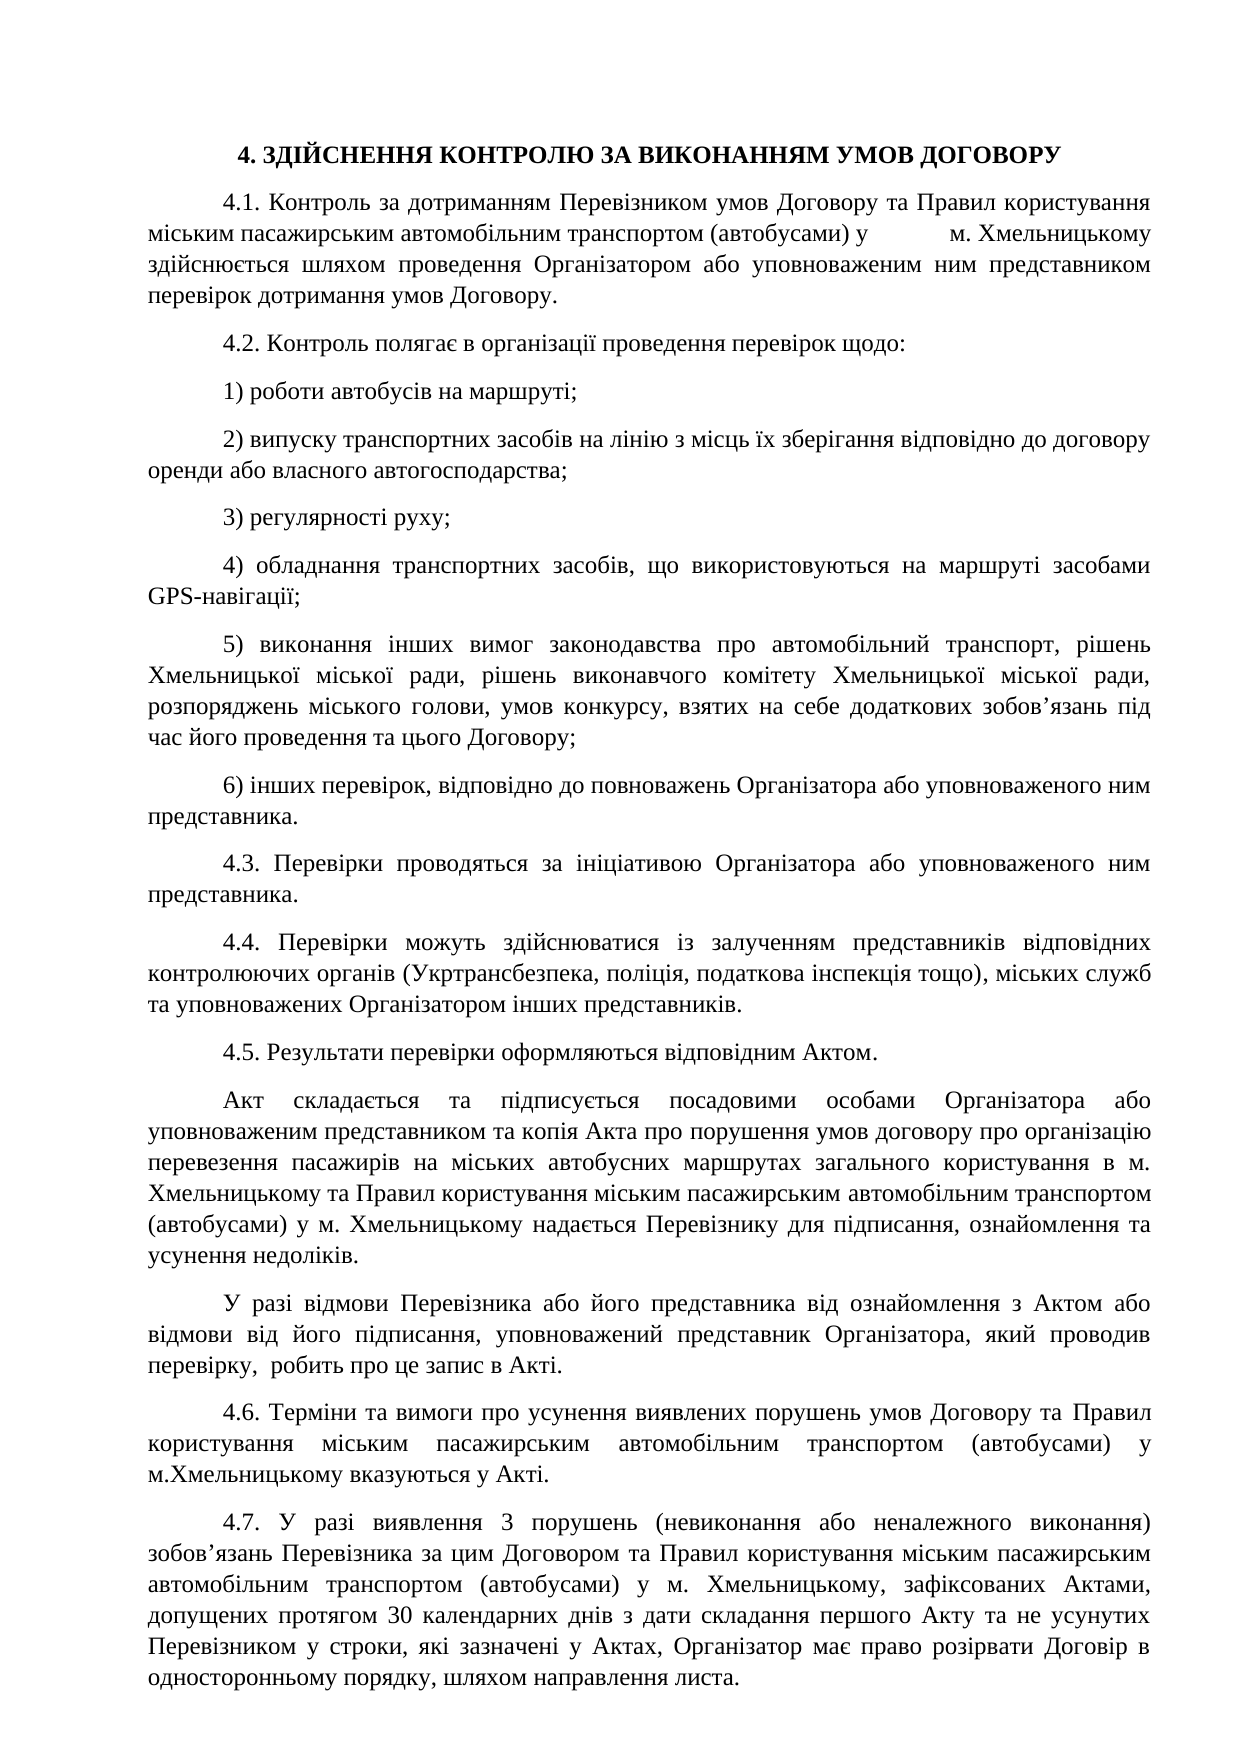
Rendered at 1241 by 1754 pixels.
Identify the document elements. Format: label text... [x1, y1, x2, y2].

text 4.2. Контроль полягає в організації проведення перевірок щодо: [148, 328, 1152, 357]
text 6) інших перевірок, відповідно до повноважень Організатора або уповноваженого ним представника. [148, 770, 1152, 829]
text 4.5. Результати перевірки оформляються відповідним Актом. [148, 1037, 1152, 1066]
text 4) обладнання транспортних засобів, що використовуються на маршруті засобами GPS-навігації; [148, 550, 1152, 610]
text 4.6. Терміни та вимоги про усунення виявлених порушень умов Договору та Правил користування міським пасажирським автомобільним транспортом (автобусами) у м.Хмельницькому вказуються у Акті. [148, 1397, 1152, 1488]
text 1) роботи автобусів на маршруті; [148, 376, 1152, 405]
text У разі відмови Перевізника або його представника від ознайомлення з Актом або відмови від його підписання, уповноважений представник Організатора, який проводив перевірку, робить про це запис в Акті. [148, 1288, 1152, 1378]
text 3) регулярності руху; [148, 502, 1152, 531]
text 4.1. Контроль за дотриманням Перевізником умов Договору та Правил користування міським пасажирським автомобільним транспортом (автобусами) у м. Хмельницькому здійснюється шляхом проведення Організатором або уповноваженим ним представником перевірок дотримання умов Договору. [148, 187, 1152, 309]
text Акт складається та підписується посадовими особами Організатора або уповноваженим представником та копія Акта про порушення умов договору про організацію перевезення пасажирів на міських автобусних маршрутах загального користування в м. Хмельницькому та Правил користування міським пасажирським автомобільним транспортом (автобусами) у м. Хмельницькому надається Перевізнику для підписання, ознайомлення та усунення недоліків. [148, 1085, 1152, 1269]
text 4.7. У разі виявлення 3 порушень (невиконання або неналежного виконання) зобов’язань Перевізника за цим Договором та Правил користування міським пасажирським автомобільним транспортом (автобусами) у м. Хмельницькому, зафіксованих Актами, допущених протягом 30 календарних днів з дати складання першого Акту та не усунутих Перевізником у строки, які зазначені у Актах, Організатор має право розірвати Договір в односторонньому порядку, шляхом направлення листа. [148, 1507, 1152, 1691]
text 5) виконання інших вимог законодавства про автомобільний транспорт, рішень Хмельницької міської ради, рішень виконавчого комітету Хмельницької міської ради, розпоряджень міського голови, умов конкурсу, взятих на себе додаткових зобов’язань під час його проведення та цього Договору; [148, 629, 1152, 751]
text 4.4. Перевірки можуть здійснюватися із залученням представників відповідних контролюючих органів (Укртрансбезпека, поліція, податкова інспекція тощо), міських служб та уповноважених Організатором інших представників. [148, 927, 1152, 1018]
text 4. ЗДІЙСНЕННЯ КОНТРОЛЮ ЗА ВИКОНАННЯМ УМОВ ДОГОВОРУ [148, 140, 1152, 168]
text 4.3. Перевірки проводяться за ініціативою Організатора або уповноваженого ним представника. [148, 848, 1152, 908]
text 2) випуску транспортних засобів на лінію з місць їх зберігання відповідно до договору оренди або власного автогосподарства; [148, 424, 1152, 483]
